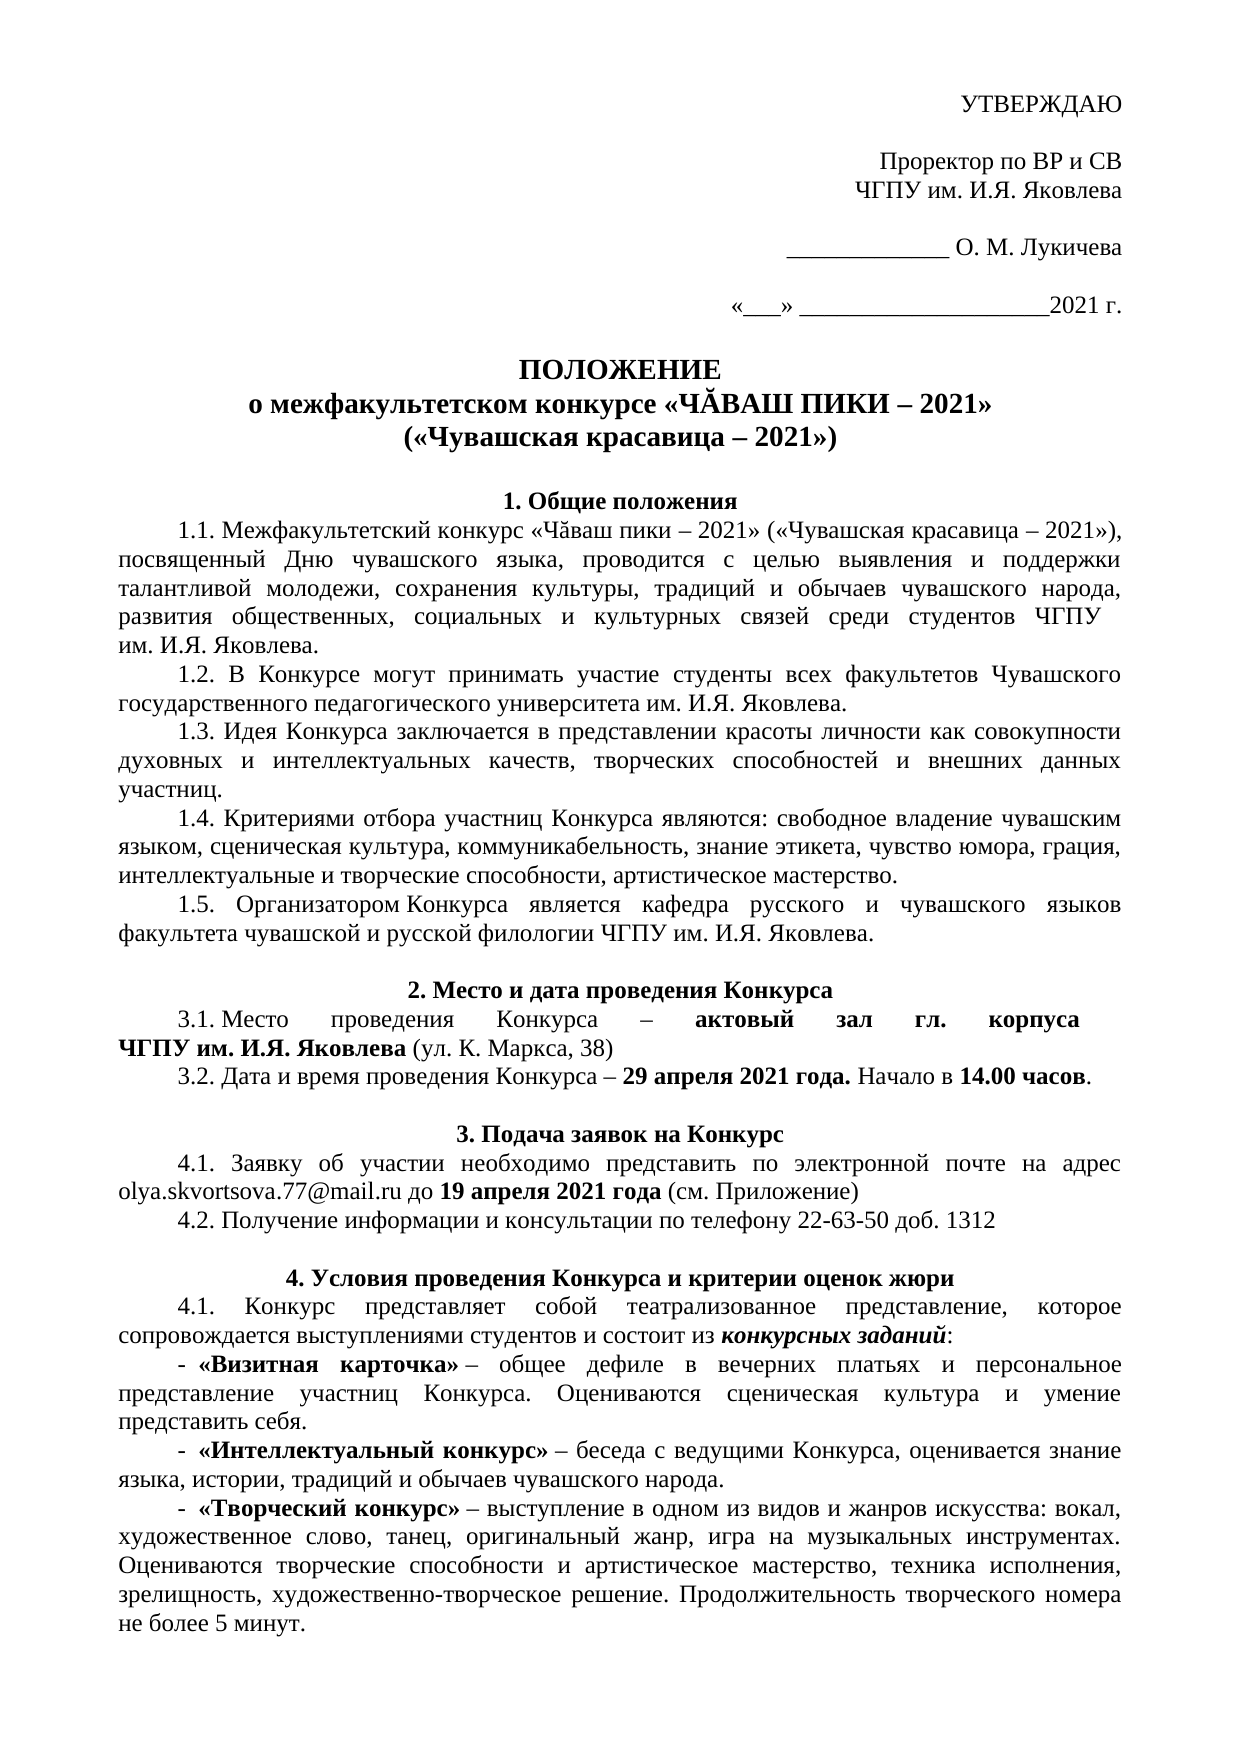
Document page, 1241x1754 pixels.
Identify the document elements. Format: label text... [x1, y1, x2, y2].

text 1.5. Организатором Конкурса является кафедра русского и чувашского языков факультета чувашской и русской филологии ЧГПУ им. И.Я. Яковлева. [118, 889, 1122, 946]
text «___» ____________________2021 г. [118, 290, 1122, 319]
text 2. Место и дата проведения Конкурса [118, 975, 1122, 1004]
text 4. Условия проведения Конкурса и критерии оценок жюри [118, 1263, 1122, 1291]
text 4.1. Заявку об участии необходимо представить по электронной почте на адрес olya.skvortsova.77@mail.ru до 19 апреля 2021 года (см. Приложение) [118, 1148, 1122, 1205]
text 4.2. Получение информации и консультации по телефону 22-63-50 доб. 1312 [118, 1205, 1122, 1234]
text о межфакультетском конкурсе «ЧĂВАШ ПИКИ – 2021» [118, 386, 1122, 419]
text 1.1. Межфакультетский конкурс «Чăваш пики – 2021» («Чувашская красавица – 2021»), посвященный Дню чувашского языка, проводится с целью выявления и поддержки талантливой молодежи, сохранения культуры, традиций и обычаев чувашского народа, развития общественных, социальных и культурных связей среди студентов ЧГПУ им. И.Я. Яковлева. [118, 515, 1122, 659]
text _____________ О. М. Лукичева [118, 232, 1122, 261]
text 3. Подача заявок на Конкурс [118, 1119, 1122, 1148]
text («Чувашская красавица – 2021») [118, 419, 1122, 453]
text 1.4. Критериями отбора участниц Конкурса являются: свободное владение чувашским языком, сценическая культура, коммуникабельность, знание этикета, чувство юмора, грация, интеллектуальные и творческие способности, артистическое мастерство. [118, 803, 1122, 889]
text Проректор по ВР и СВ [118, 146, 1122, 175]
text ПОЛОЖЕНИЕ [118, 352, 1122, 386]
text - «Визитная карточка» – общее дефиле в вечерних платьях и персональное представление участниц Конкурса. Оцениваются сценическая культура и умение представить себя. [118, 1349, 1122, 1435]
text УТВЕРЖДАЮ [118, 89, 1122, 117]
text 4.1. Конкурс представляет собой театрализованное представление, которое сопровождается выступлениями студентов и состоит из конкурсных заданий: [118, 1291, 1122, 1349]
text 1.3. Идея Конкурса заключается в представлении красоты личности как совокупности духовных и интеллектуальных качеств, творческих способностей и внешних данных участниц. [118, 716, 1122, 803]
text - «Творческий конкурс» – выступление в одном из видов и жанров искусства: вокал, художественное слово, танец, оригинальный жанр, игра на музыкальных инструментах. Оцениваются творческие способности и артистическое мастерство, техника исполнения, зрелищность, художественно-творческое решение. Продолжительность творческого номера не более 5 минут. [118, 1493, 1122, 1636]
text 3.2. Дата и время проведения Конкурса – 29 апреля 2021 года. Начало в 14.00 часов. [118, 1061, 1122, 1090]
text 3.1. Место проведения Конкурса – актовый зал гл. корпуса ЧГПУ им. И.Я. Яковлева (ул. К. Маркса, 38) [118, 1004, 1122, 1061]
text 1. Общие положения [118, 486, 1122, 515]
text 1.2. В Конкурсе могут принимать участие студенты всех факультетов Чувашского государственного педагогического университета им. И.Я. Яковлева. [118, 659, 1122, 716]
text ЧГПУ им. И.Я. Яковлева [118, 175, 1122, 204]
text - «Интеллектуальный конкурс» – беседа с ведущими Конкурса, оценивается знание языка, истории, традиций и обычаев чувашского народа. [118, 1435, 1122, 1493]
